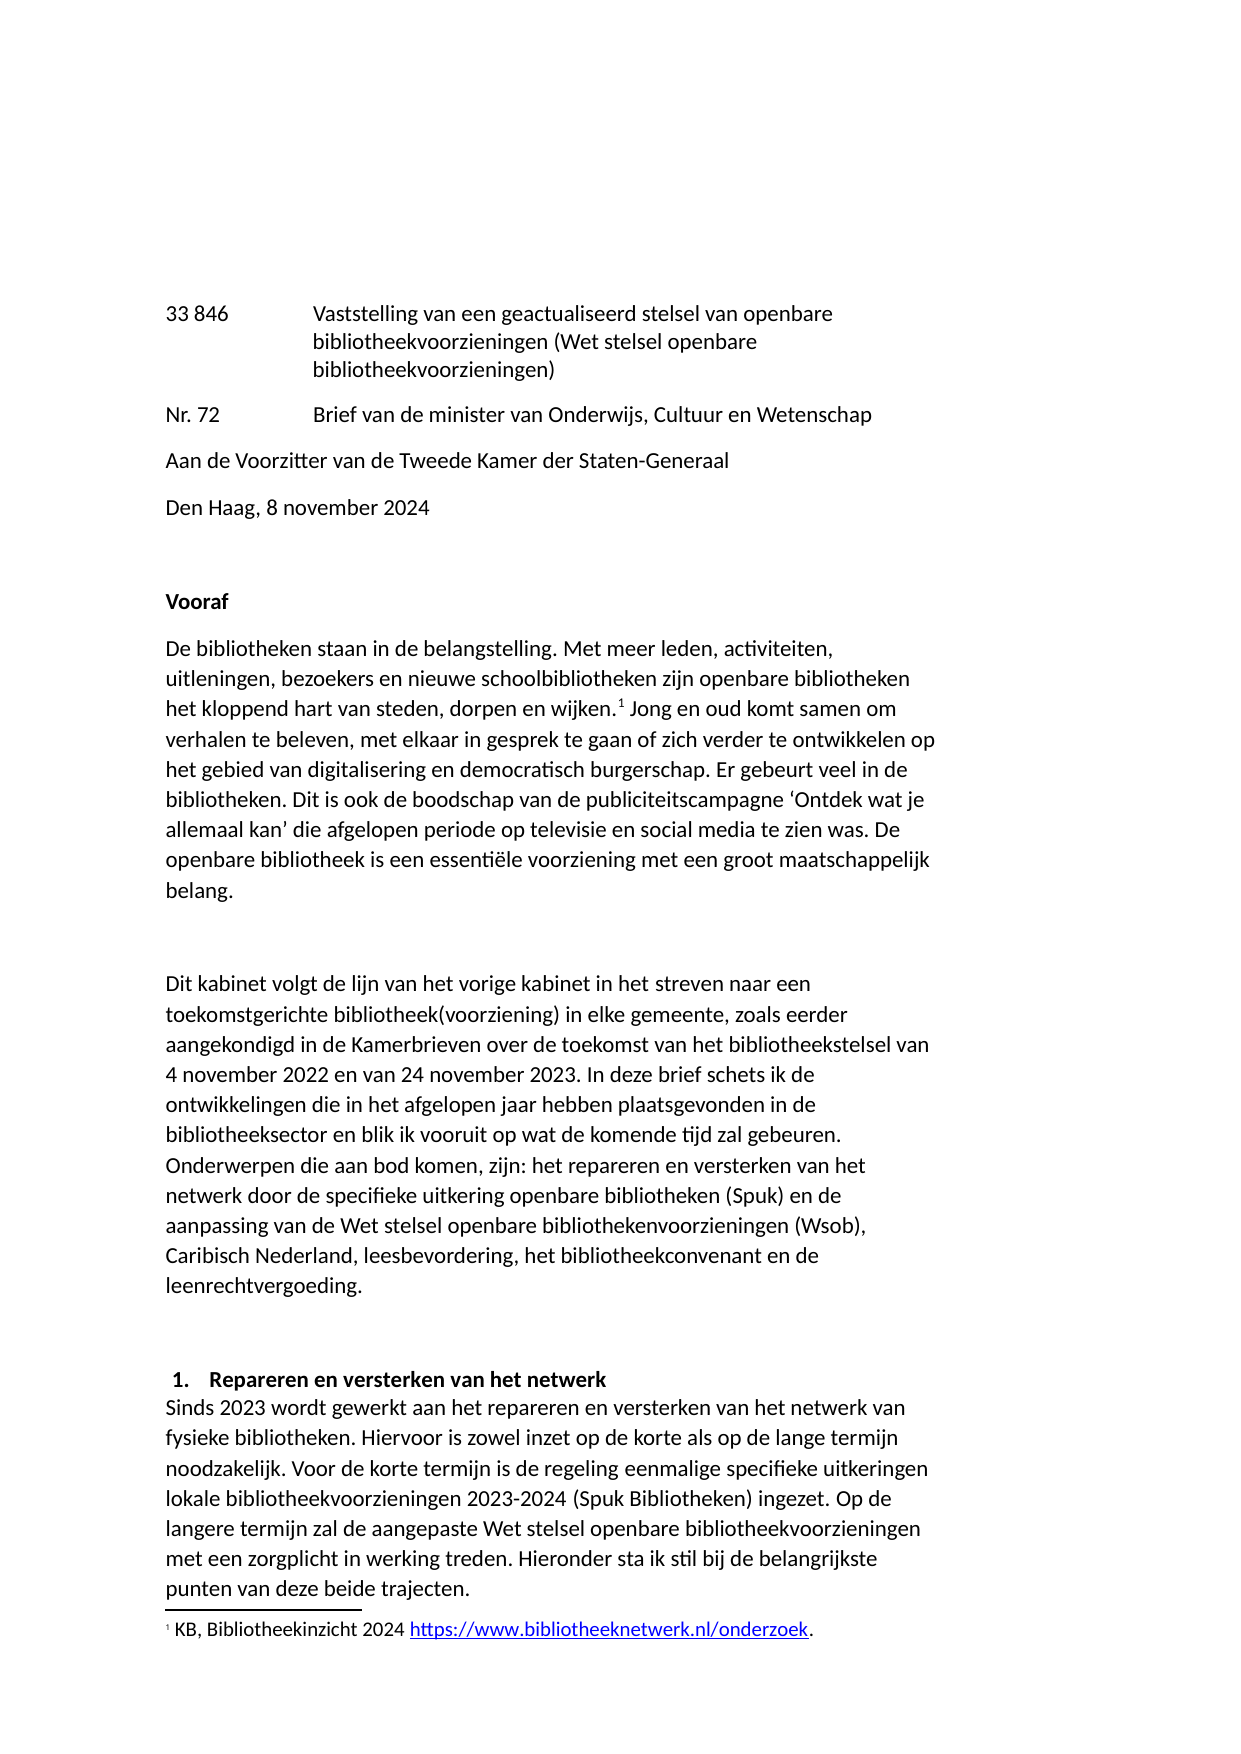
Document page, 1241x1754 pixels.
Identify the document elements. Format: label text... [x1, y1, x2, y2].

text Den Haag, 8 november 2024 [165, 493, 947, 521]
text Vooraf [165, 587, 947, 615]
text Sinds 2023 wordt gewerkt aan het repareren en versterken van het netwerk van fysieke bibliotheken. Hiervoor is zowel inzet op de korte als op de lange termijn noodzakelijk. Voor de korte termijn is de regeling eenmalige specifieke uitkeringen lokale bibliotheekvoorzieningen 2023-2024 (Spuk Bibliotheken) ingezet. Op de langere termijn zal de aangepaste Wet stelsel openbare bibliotheekvoorzieningen met een zorgplicht in werking treden. Hieronder sta ik stil bij de belangrijkste punten van deze beide trajecten. [165, 1393, 947, 1603]
text Aan de Voorzitter van de Tweede Kamer der Staten-Generaal [165, 447, 947, 474]
text 33 846 Vaststelling van een geactualiseerd stelsel van openbare bibliotheekvoorzieningen (Wet stelsel openbare bibliotheekvoorzieningen) [165, 299, 947, 383]
list Repareren en versterken van het netwerk [172, 1365, 947, 1393]
text De bibliotheken staan in de belangstelling. Met meer leden, activiteiten, uitleningen, bezoekers en nieuwe schoolbibliotheken zijn openbare bibliotheken het kloppend hart van steden, dorpen en wijken. Jong en oud komt samen om verhalen te beleven, met elkaar in gesprek te gaan of zich verder te ontwikkelen op het gebied van digitalisering en democratisch burgerschap. Er gebeurt veel in de bibliotheken. Dit is ook de boodschap van de publiciteitscampagne ‘Ontdek wat je allemaal kan’ die afgelopen periode op televisie en social media te zien was. De openbare bibliotheek is een essentiële voorziening met een groot maatschappelijk belang. [165, 634, 947, 904]
text Nr. 72 Brief van de minister van Onderwijs, Cultuur en Wetenschap [165, 400, 947, 428]
text Dit kabinet volgt de lijn van het vorige kabinet in het streven naar een toekomstgerichte bibliotheek(voorziening) in elke gemeente, zoals eerder aangekondigd in de Kamerbrieven over de toekomst van het bibliotheekstelsel van 4 november 2022 en van 24 november 2023. In deze brief schets ik de ontwikkelingen die in het afgelopen jaar hebben plaatsgevonden in de bibliotheeksector en blik ik vooruit op wat de komende tijd zal gebeuren. Onderwerpen die aan bod komen, zijn: het repareren en versterken van het netwerk door de specifieke uitkering openbare bibliotheken (Spuk) en de aanpassing van de Wet stelsel openbare bibliothekenvoorzieningen (Wsob), Caribisch Nederland, leesbevordering, het bibliotheekconvenant en de leenrechtvergoeding. [165, 969, 947, 1299]
